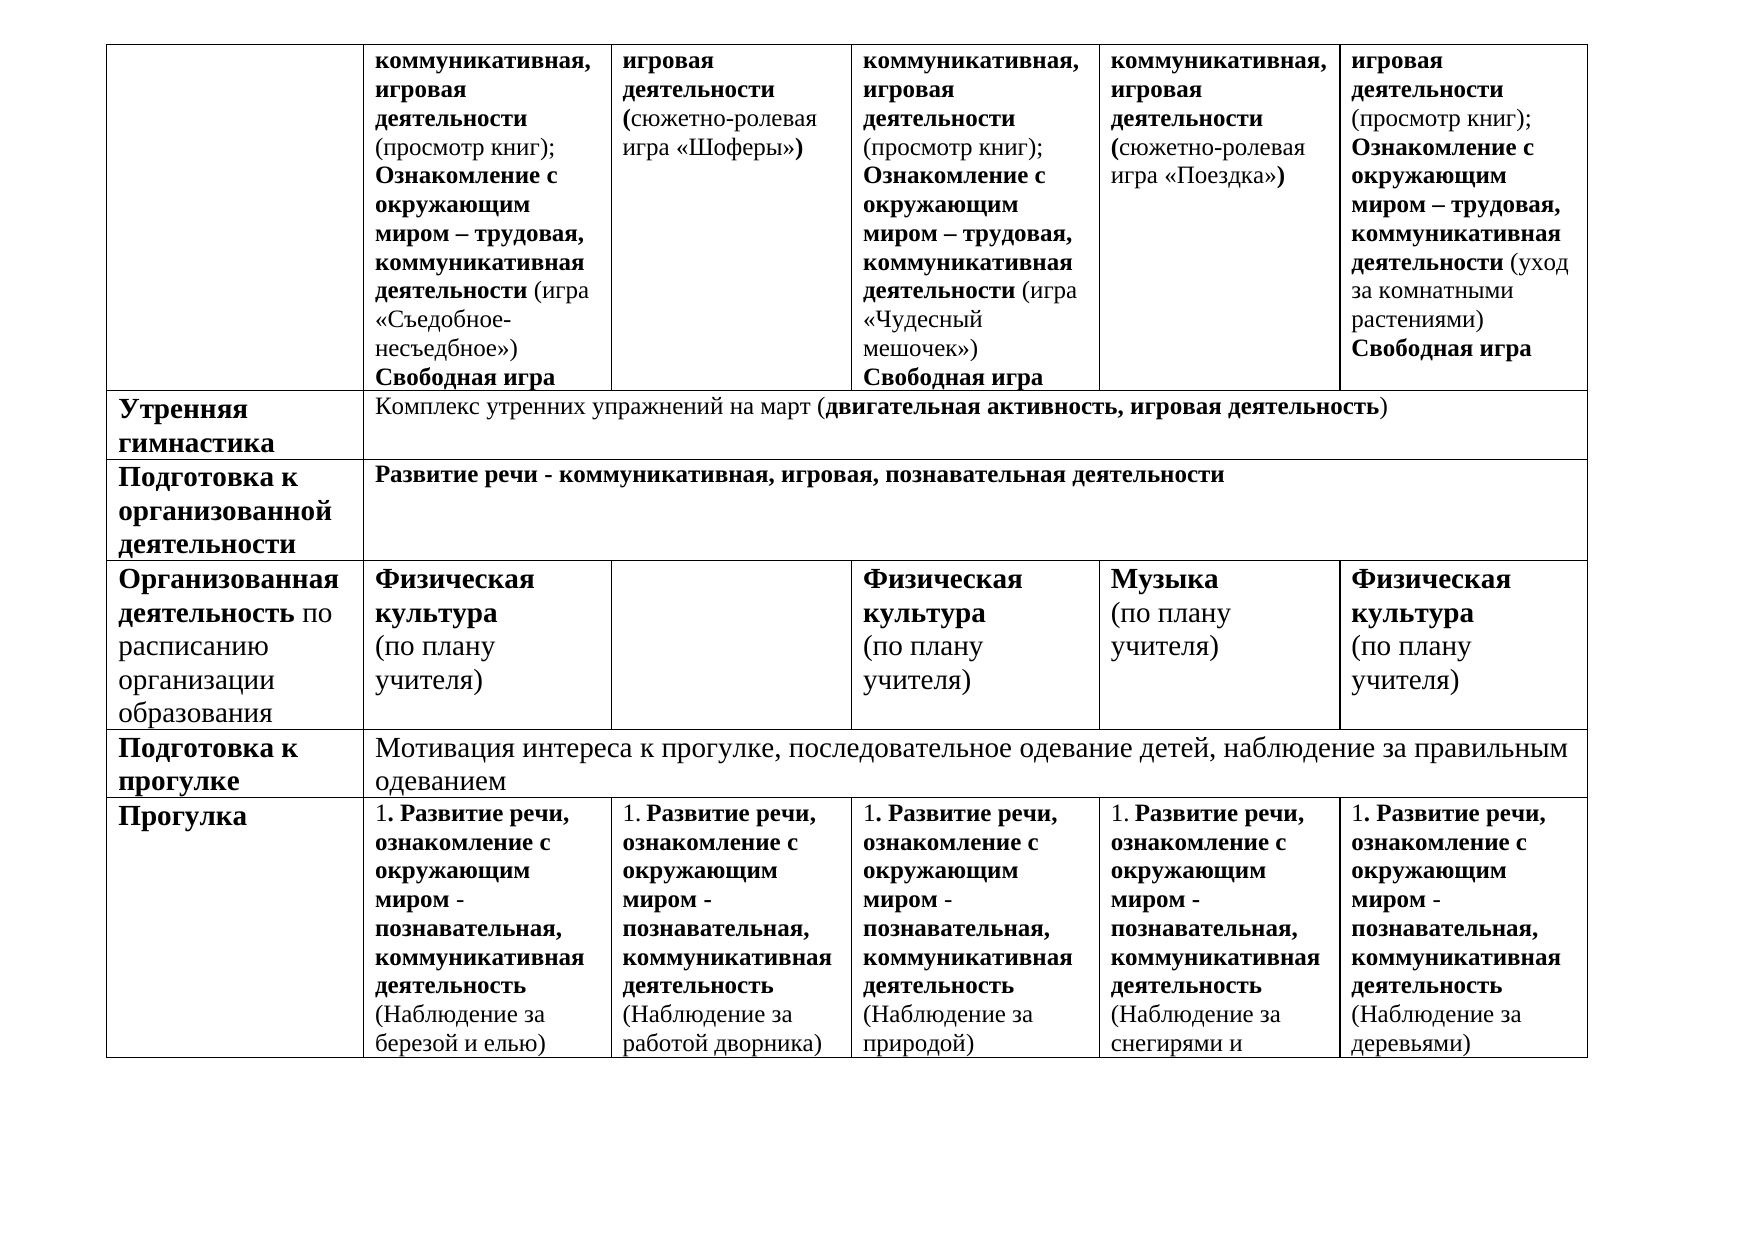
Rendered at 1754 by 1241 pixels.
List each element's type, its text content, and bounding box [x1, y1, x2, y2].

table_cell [364, 798, 611, 1057]
table_cell Комплекс утренних упражнений на март (двигательная активность, игровая деятельность) [364, 391, 1587, 458]
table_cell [1100, 798, 1339, 1057]
table_cell Подготовка к организованной деятельности [107, 460, 363, 560]
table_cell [612, 45, 851, 390]
table_cell Организованная деятельность по расписанию организации образования [107, 561, 363, 729]
table_cell Физическая культура (по плану учителя) [1341, 561, 1587, 729]
table_cell Развитие речи - коммуникативная, игровая, познавательная деятельности [364, 460, 1587, 560]
table_cell Подготовка к прогулке [107, 730, 363, 797]
table_cell Музыка (по плану учителя) [1100, 561, 1339, 729]
table_cell Физическая культура (по плану учителя) [364, 561, 611, 729]
table_cell Физическая культура (по плану учителя) [852, 561, 1099, 729]
table_cell Мотивация интереса к прогулке, последовательное одевание детей, наблюдение за правильным одеванием [364, 730, 1587, 797]
table_cell Утренняя гимнастика [107, 391, 363, 458]
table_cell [1341, 798, 1587, 1057]
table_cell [852, 798, 1099, 1057]
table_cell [1341, 45, 1587, 390]
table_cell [1100, 45, 1339, 390]
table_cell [852, 45, 1099, 390]
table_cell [107, 45, 363, 390]
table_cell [364, 45, 611, 390]
table_cell [612, 561, 851, 729]
table_cell Прогулка [107, 798, 363, 1057]
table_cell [612, 798, 851, 1057]
